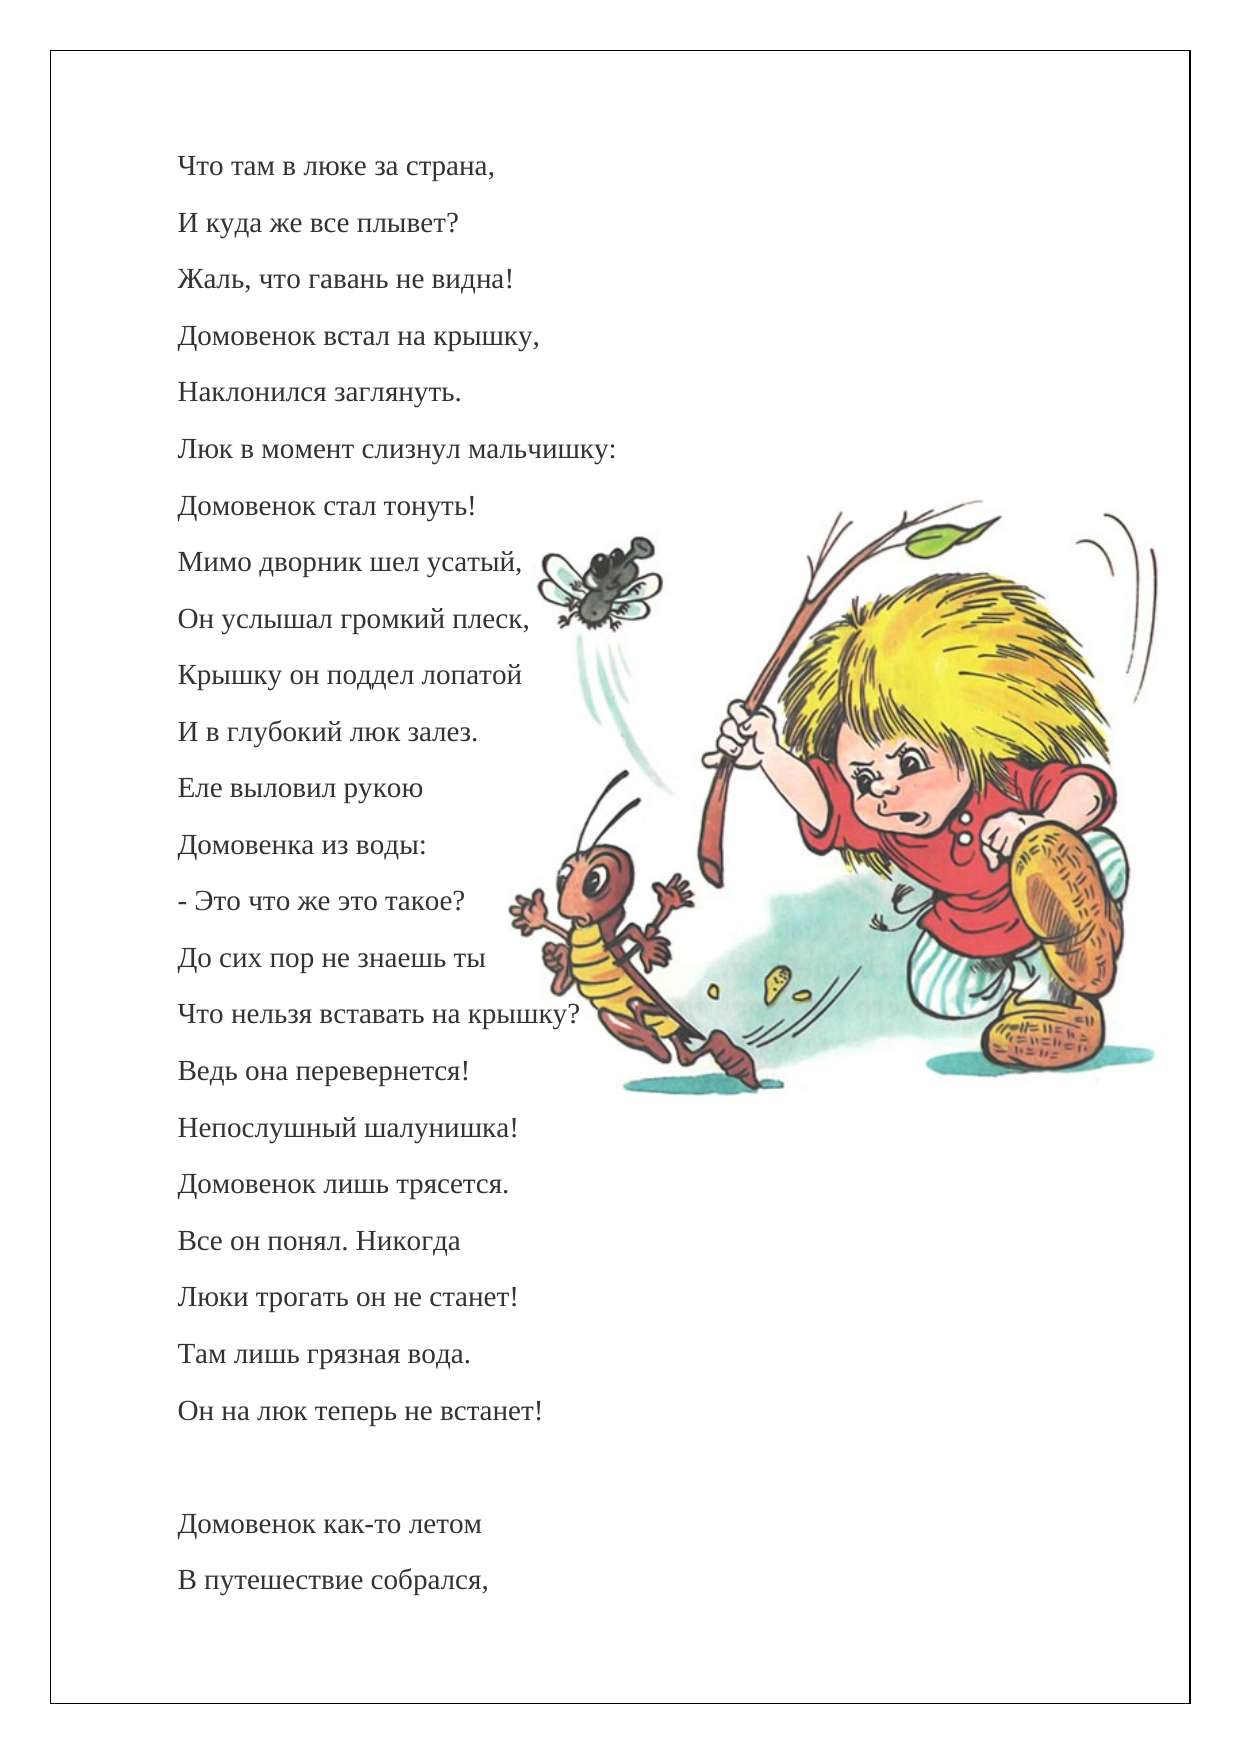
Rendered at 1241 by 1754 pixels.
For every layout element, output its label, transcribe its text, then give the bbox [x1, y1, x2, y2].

text Люк в момент слизнул мальчишку: [177, 431, 1151, 464]
text Все он понял. Никогда [177, 1223, 1151, 1256]
text Домовенка из воды: [177, 827, 1151, 861]
text Наклонился заглянуть. [177, 374, 1151, 408]
text В путешествие собрался, [177, 1562, 1151, 1596]
text Крышку он поддел лопатой [177, 657, 1151, 691]
text Домовенок встал на крышку, [177, 318, 1151, 351]
text И в глубокий люк залез. [177, 714, 1151, 747]
text Что там в люке за страна, [177, 148, 1151, 182]
text До сих пор не знаешь ты [177, 940, 1151, 974]
text Он услышал громкий плеск, [177, 601, 1151, 634]
text Непослушный шалунишка! [177, 1110, 1151, 1143]
text Домовенок как-то летом [177, 1506, 1151, 1539]
text Еле выловил рукою [177, 770, 1151, 804]
text Он на люк теперь не встанет! [177, 1393, 1151, 1426]
text Что нельзя вставать на крышку? [177, 997, 1151, 1030]
text Мимо дворник шел усатый, [177, 544, 1151, 578]
text И куда же все плывет? [177, 205, 1151, 238]
text Жаль, что гавань не видна! [177, 261, 1151, 295]
text Там лишь грязная вода. [177, 1336, 1151, 1369]
text Люки трогать он не станет! [177, 1279, 1151, 1313]
text Домовенок лишь трясется. [177, 1166, 1151, 1200]
picture [498, 488, 1174, 1108]
text Ведь она перевернется! [177, 1053, 1151, 1087]
text - Это что же это такое? [177, 883, 1151, 917]
text Домовенок стал тонуть! [177, 488, 1151, 521]
